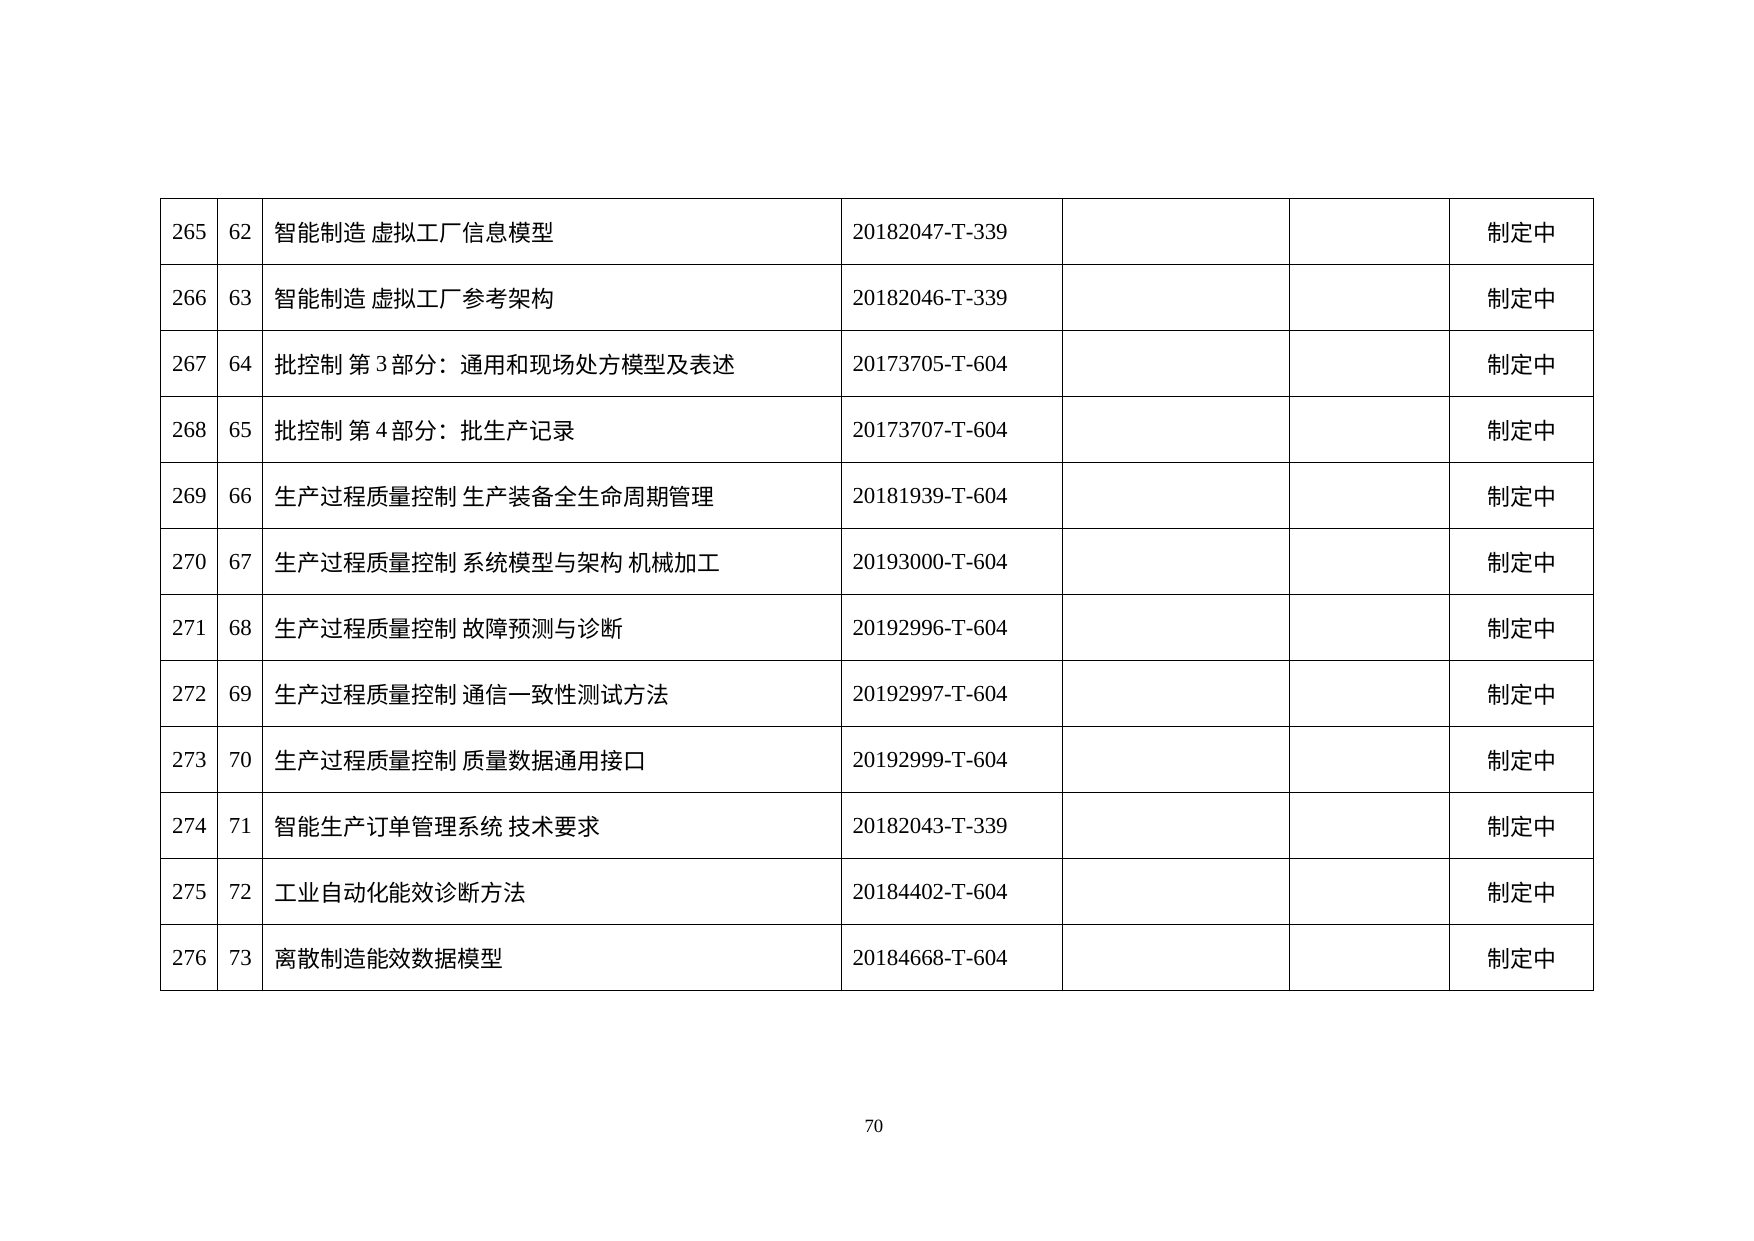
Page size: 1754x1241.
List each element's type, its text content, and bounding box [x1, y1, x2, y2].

table_cell 生产过程质量控制 生产装备全生命周期管理 [263, 463, 841, 528]
table_cell 71 [218, 793, 262, 858]
table_cell 65 [218, 397, 262, 462]
table_cell 271 [161, 595, 217, 660]
table_cell [1063, 859, 1289, 924]
table_cell 20173705-T-604 [842, 331, 1062, 396]
table_cell [1063, 595, 1289, 660]
table_cell 272 [161, 661, 217, 726]
table_cell 制定中 [1450, 265, 1593, 330]
table_cell 275 [161, 859, 217, 924]
table_cell [1063, 331, 1289, 396]
table_cell [1290, 199, 1449, 264]
table_cell 20192999-T-604 [842, 727, 1062, 792]
table_cell 制定中 [1450, 727, 1593, 792]
table_cell [1063, 925, 1289, 990]
table_cell 67 [218, 529, 262, 594]
table_cell 267 [161, 331, 217, 396]
table_cell 生产过程质量控制 通信一致性测试方法 [263, 661, 841, 726]
table_cell 270 [161, 529, 217, 594]
table_cell 20184668-T-604 [842, 925, 1062, 990]
table_cell 智能制造 虚拟工厂参考架构 [263, 265, 841, 330]
table_cell [1290, 727, 1449, 792]
table_cell 68 [218, 595, 262, 660]
table_cell [1290, 661, 1449, 726]
table_cell [1290, 859, 1449, 924]
table_cell 274 [161, 793, 217, 858]
table_cell [1063, 397, 1289, 462]
table_cell [1290, 595, 1449, 660]
table_cell 63 [218, 265, 262, 330]
table_cell [1063, 661, 1289, 726]
table_cell 276 [161, 925, 217, 990]
table_cell [1063, 199, 1289, 264]
table_cell 64 [218, 331, 262, 396]
table_cell 制定中 [1450, 595, 1593, 660]
table_cell 制定中 [1450, 529, 1593, 594]
table_cell 20173707-T-604 [842, 397, 1062, 462]
table_cell 生产过程质量控制 故障预测与诊断 [263, 595, 841, 660]
table_cell 66 [218, 463, 262, 528]
table_cell 制定中 [1450, 859, 1593, 924]
table_cell 20193000-T-604 [842, 529, 1062, 594]
table_cell [1290, 793, 1449, 858]
table_cell 70 [218, 727, 262, 792]
table_cell 20182046-T-339 [842, 265, 1062, 330]
table_cell 72 [218, 859, 262, 924]
table_cell 266 [161, 265, 217, 330]
table_cell [1290, 265, 1449, 330]
table_cell 批控制 第3部分：通用和现场处方模型及表述 [263, 331, 841, 396]
table_cell [1063, 793, 1289, 858]
table_cell 273 [161, 727, 217, 792]
table_cell 20182043-T-339 [842, 793, 1062, 858]
table_cell 制定中 [1450, 793, 1593, 858]
table_cell 制定中 [1450, 397, 1593, 462]
table_cell [1063, 265, 1289, 330]
table_cell [1290, 925, 1449, 990]
table_cell [1290, 397, 1449, 462]
table_cell [1290, 463, 1449, 528]
table_cell [1063, 727, 1289, 792]
table_cell 73 [218, 925, 262, 990]
table_cell 69 [218, 661, 262, 726]
table_cell 制定中 [1450, 463, 1593, 528]
table_cell 制定中 [1450, 925, 1593, 990]
table_cell 制定中 [1450, 661, 1593, 726]
table_cell 智能制造 虚拟工厂信息模型 [263, 199, 841, 264]
table_cell [1063, 529, 1289, 594]
table_cell 20182047-T-339 [842, 199, 1062, 264]
table_cell 离散制造能效数据模型 [263, 925, 841, 990]
table_cell 20184402-T-604 [842, 859, 1062, 924]
table_cell [1290, 331, 1449, 396]
table_cell 批控制 第4部分：批生产记录 [263, 397, 841, 462]
table_cell 工业自动化能效诊断方法 [263, 859, 841, 924]
table_cell 268 [161, 397, 217, 462]
table_cell 20192996-T-604 [842, 595, 1062, 660]
table_cell [1063, 463, 1289, 528]
table_cell 智能生产订单管理系统 技术要求 [263, 793, 841, 858]
table_cell [1290, 529, 1449, 594]
table_cell 269 [161, 463, 217, 528]
table_cell 生产过程质量控制 质量数据通用接口 [263, 727, 841, 792]
table_cell 制定中 [1450, 199, 1593, 264]
table_cell 20192997-T-604 [842, 661, 1062, 726]
table_cell 制定中 [1450, 331, 1593, 396]
table_cell 265 [161, 199, 217, 264]
table_cell 20181939-T-604 [842, 463, 1062, 528]
table_cell 62 [218, 199, 262, 264]
table_cell 生产过程质量控制 系统模型与架构 机械加工 [263, 529, 841, 594]
